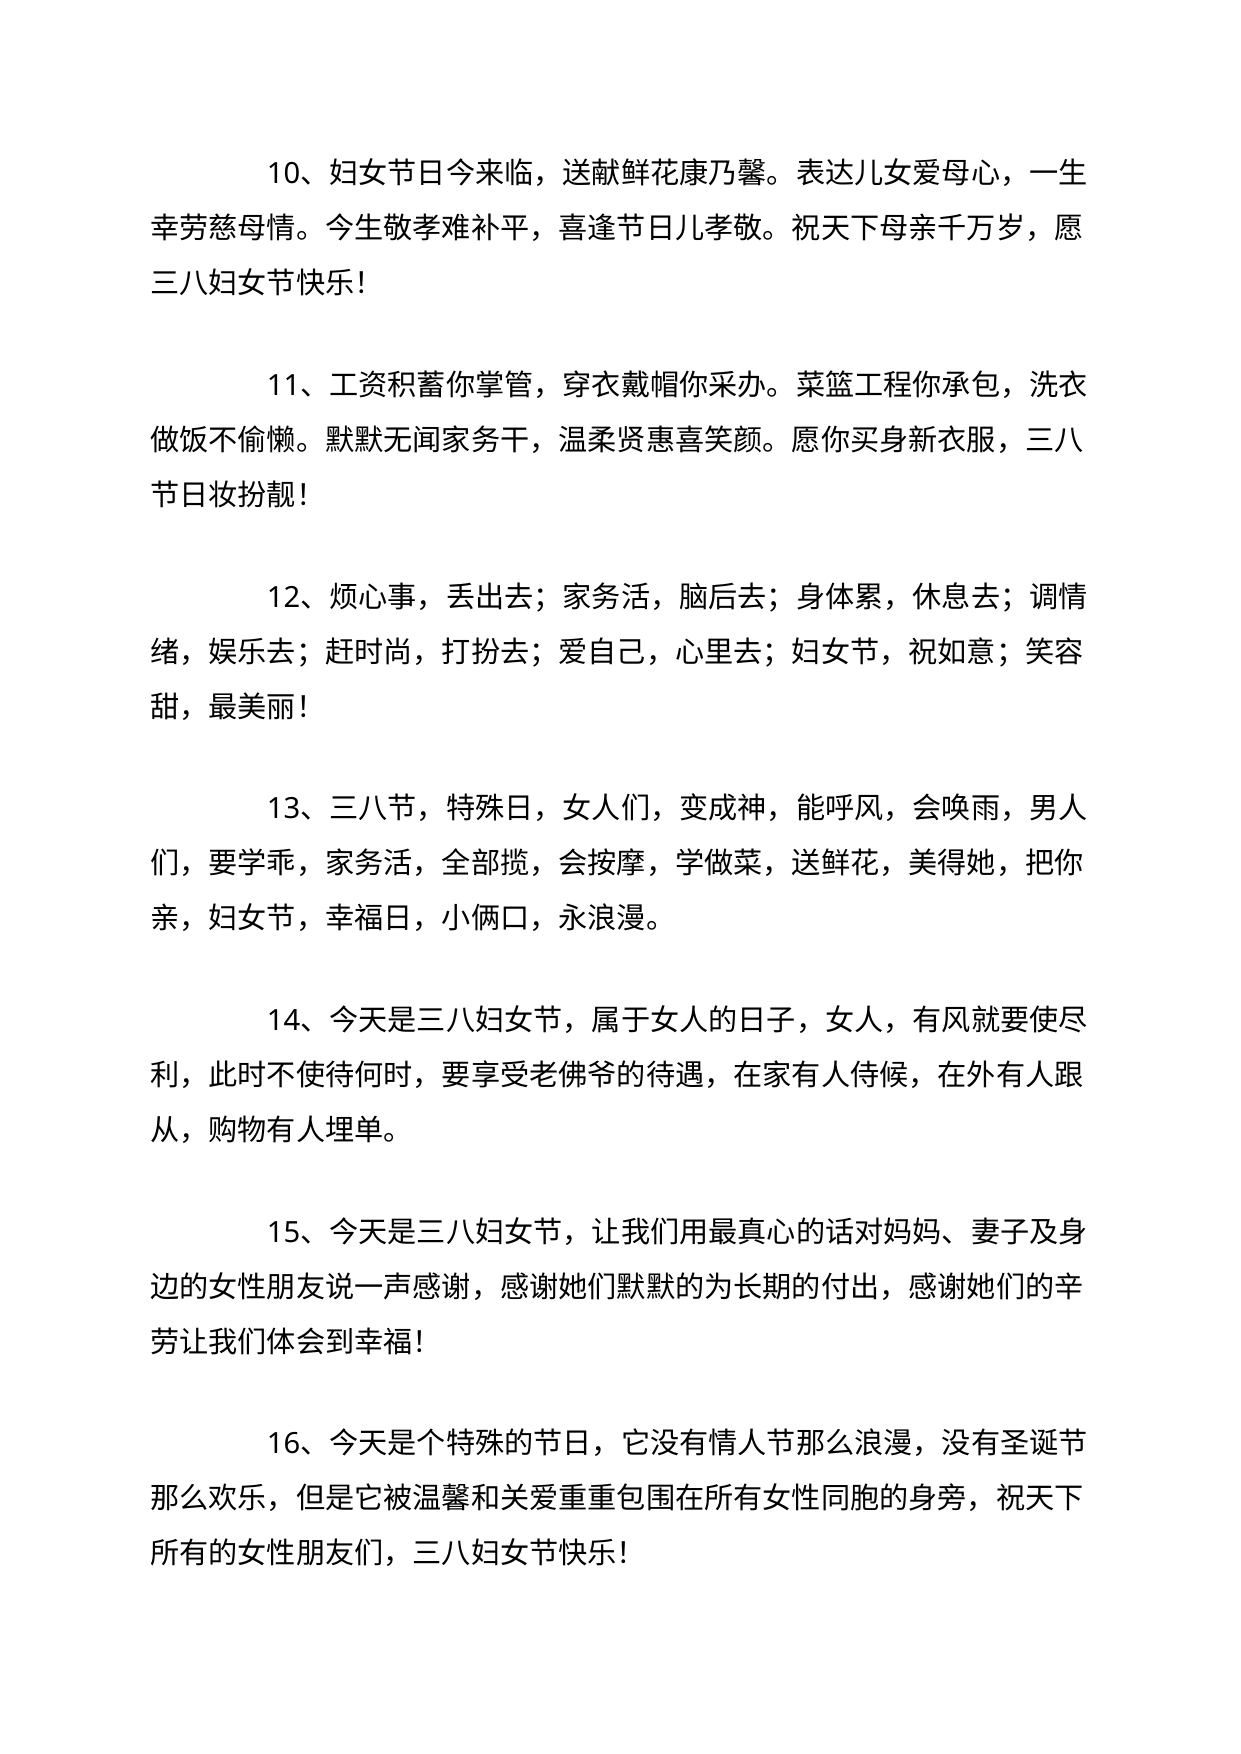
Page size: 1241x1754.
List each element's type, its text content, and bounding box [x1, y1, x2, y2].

text 10、妇女节日今来临，送献鲜花康乃馨。表达儿女爱母心，一生幸劳慈母情。今生敬孝难补平，喜逢节日儿孝敬。祝天下母亲千万岁，愿三八妇女节快乐！ [150, 150, 1090, 302]
text 16、今天是个特殊的节日，它没有情人节那么浪漫，没有圣诞节那么欢乐，但是它被温馨和关爱重重包围在所有女性同胞的身旁，祝天下所有的女性朋友们，三八妇女节快乐！ [150, 1420, 1090, 1572]
text 12、烦心事，丢出去；家务活，脑后去；身体累，休息去；调情绪，娱乐去；赶时尚，打扮去；爱自己，心里去；妇女节，祝如意；笑容甜，最美丽！ [150, 573, 1090, 726]
text 15、今天是三八妇女节，让我们用最真心的话对妈妈、妻子及身边的女性朋友说一声感谢，感谢她们默默的为长期的付出，感谢她们的辛劳让我们体会到幸福！ [150, 1208, 1090, 1361]
text 11、工资积蓄你掌管，穿衣戴帽你采办。菜篮工程你承包，洗衣做饭不偷懒。默默无闻家务干，温柔贤惠喜笑颜。愿你买身新衣服，三八节日妆扮靓！ [150, 362, 1090, 514]
text 13、三八节，特殊日，女人们，变成神，能呼风，会唤雨，男人们，要学乖，家务活，全部揽，会按摩，学做菜，送鲜花，美得她，把你亲，妇女节，幸福日，小俩口，永浪漫。 [150, 785, 1090, 937]
text 14、今天是三八妇女节，属于女人的日子，女人，有风就要使尽利，此时不使待何时，要享受老佛爷的待遇，在家有人侍候，在外有人跟从，购物有人埋单。 [150, 997, 1090, 1149]
